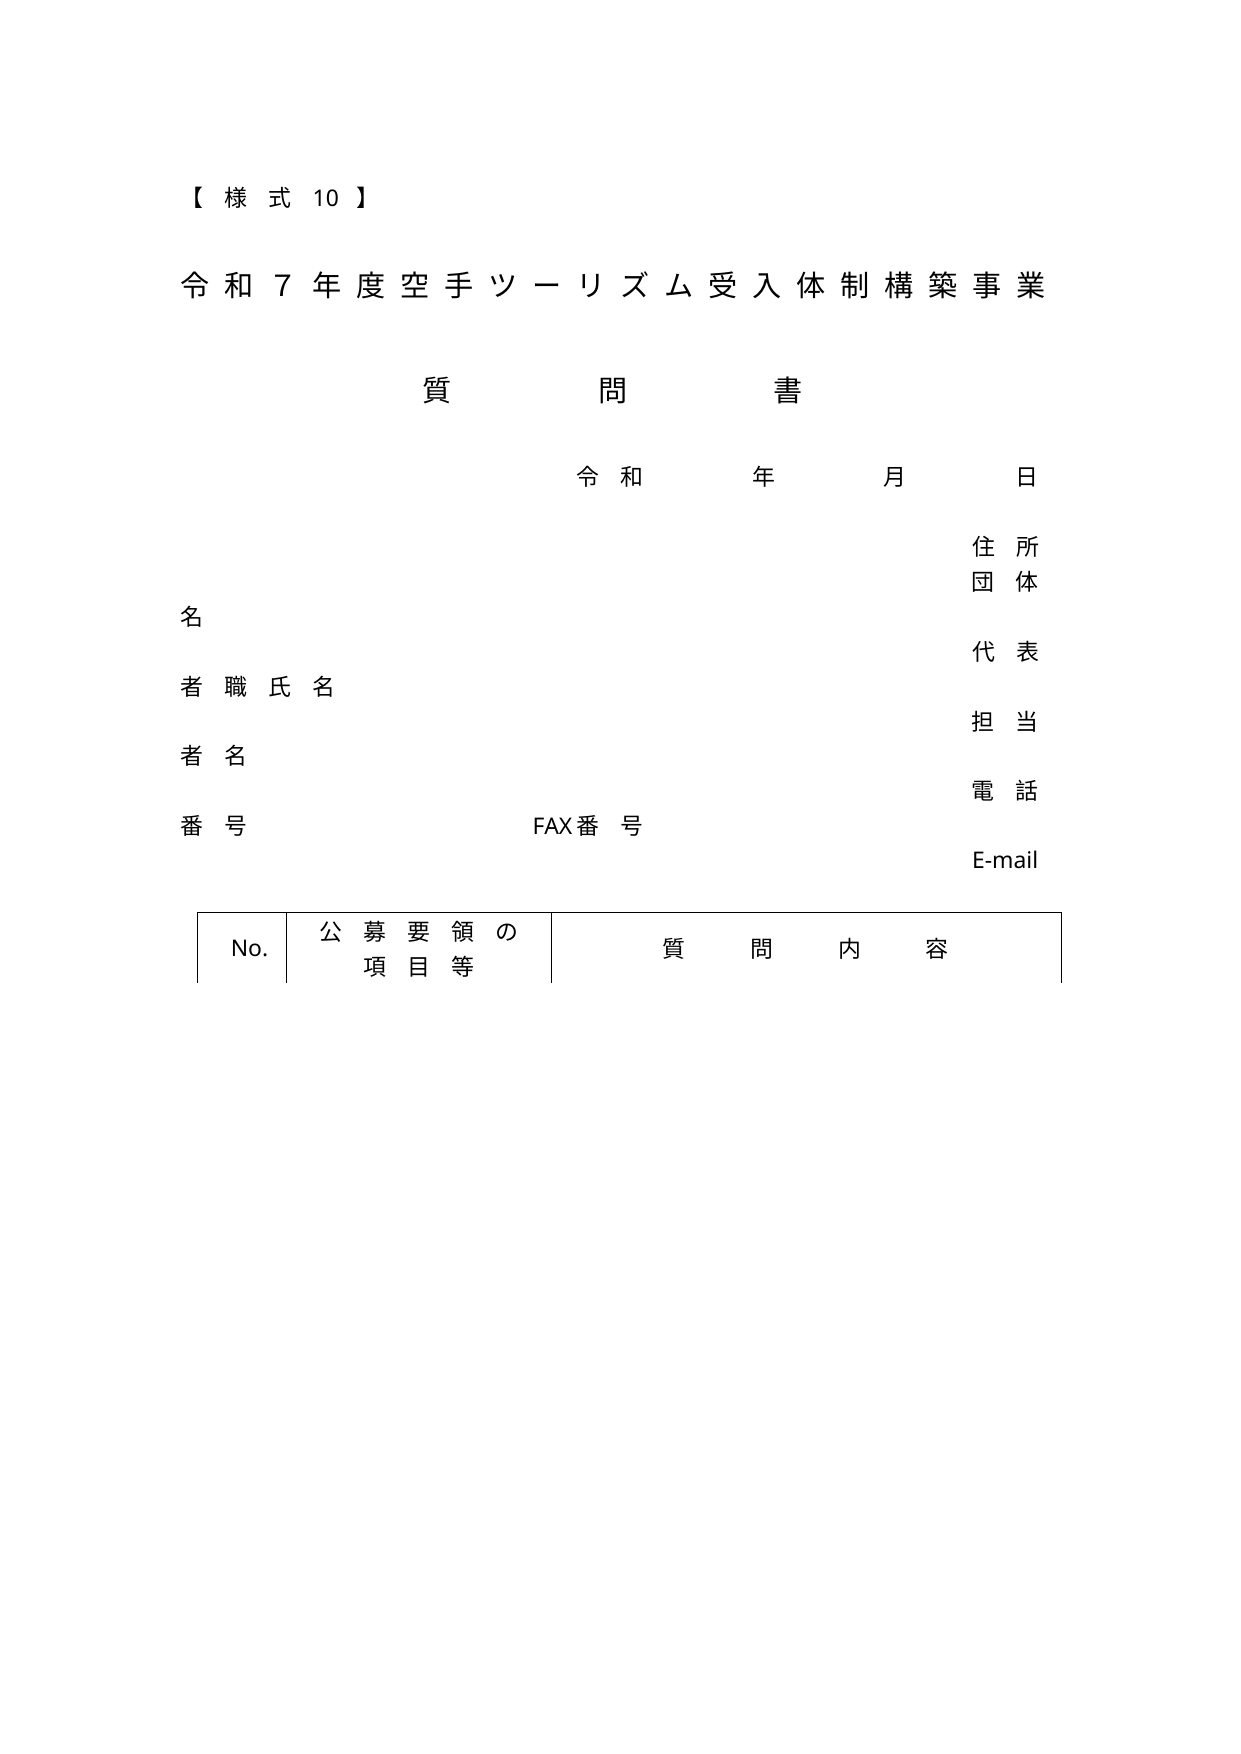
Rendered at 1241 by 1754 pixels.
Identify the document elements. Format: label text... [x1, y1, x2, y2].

text 【様式10】 [181, 179, 1060, 214]
text 担当者名 [181, 702, 1060, 772]
text 団体名 [181, 563, 1060, 633]
table_header 質 問 内 容 [552, 913, 1061, 983]
text 質 問 書 [181, 353, 1060, 423]
table_header No. [198, 913, 286, 983]
text 電話番号 FAX番号 [181, 772, 1060, 842]
text 令和７年度空手ツーリズム受入体制構築事業 [181, 249, 1060, 319]
text 代表者職氏名 [181, 633, 1060, 702]
text 令和 年 月 日 [181, 458, 1060, 493]
table_header 公募要領の項目等 [287, 913, 551, 983]
text 住所 [181, 528, 1060, 563]
text E-mail [181, 842, 1060, 877]
